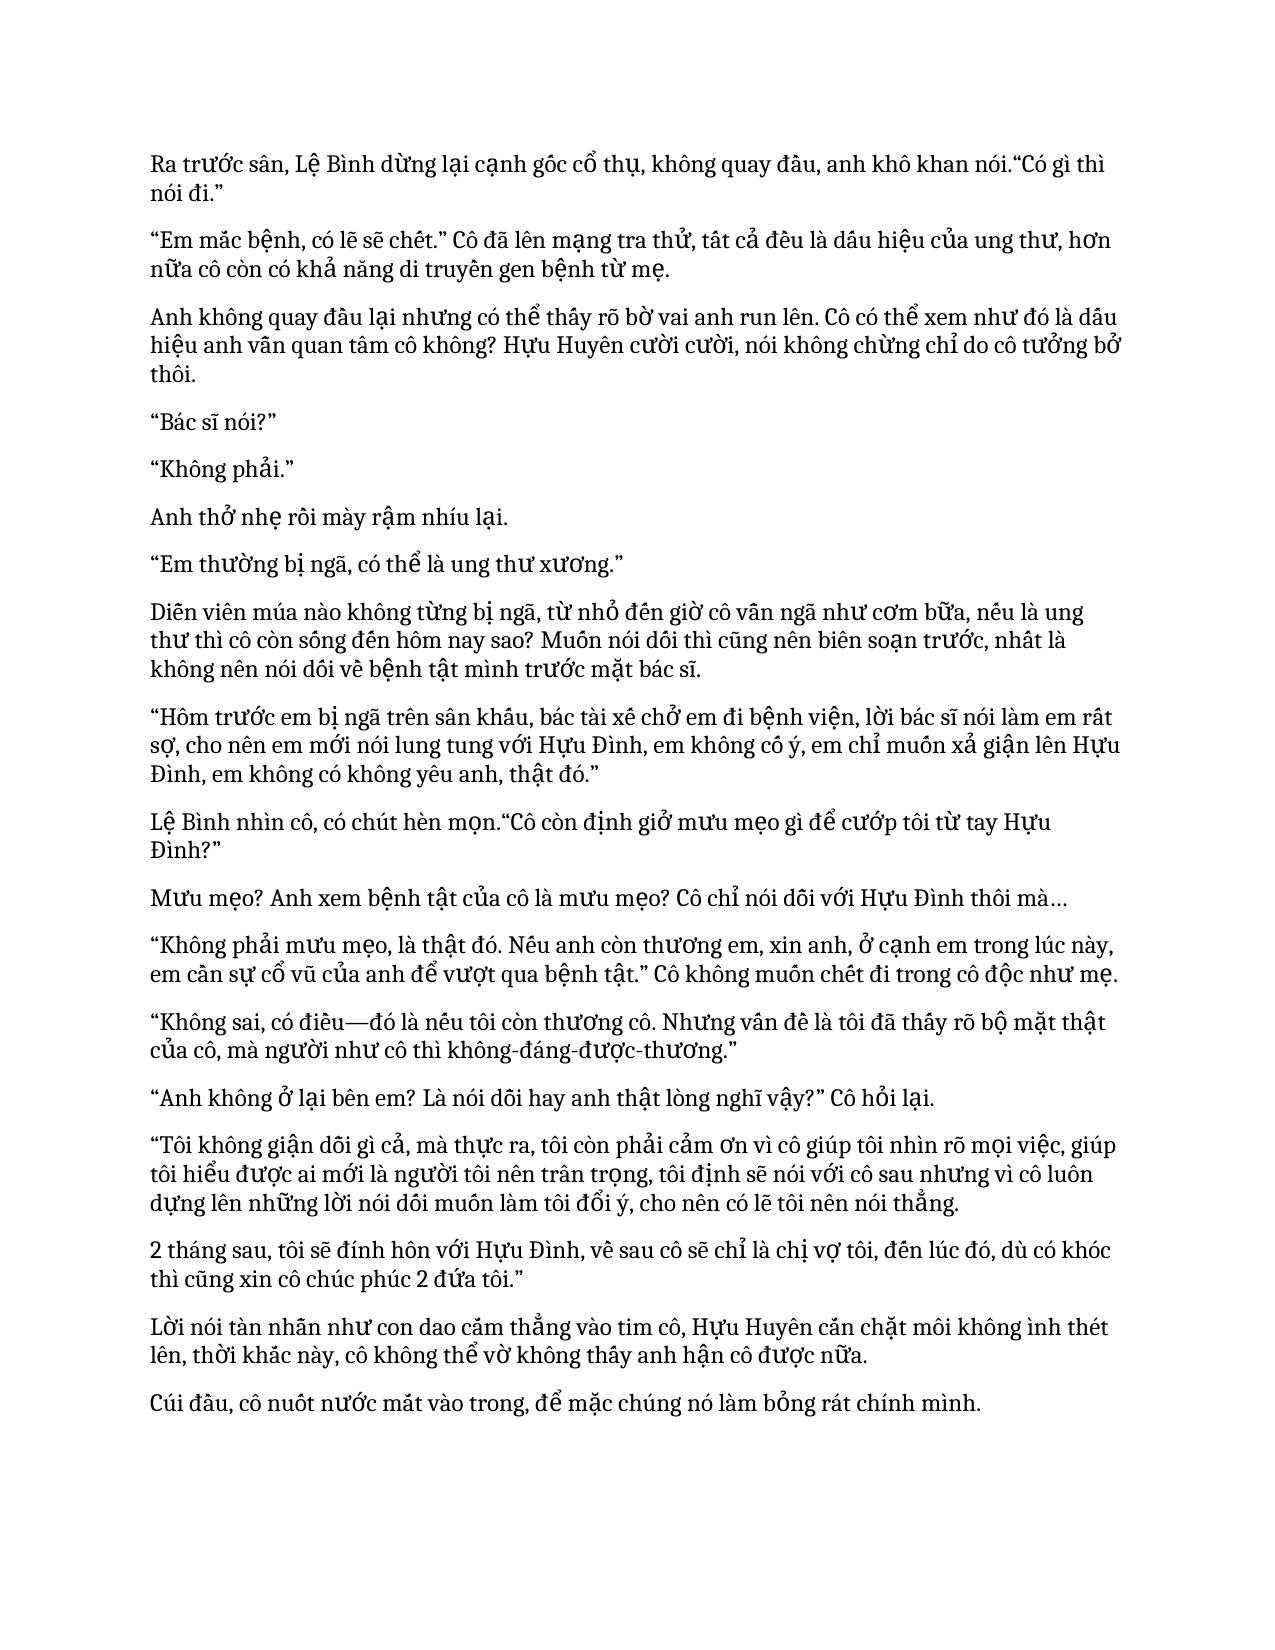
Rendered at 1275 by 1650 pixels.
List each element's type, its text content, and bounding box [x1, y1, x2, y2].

text 2 tháng sau, tôi sẽ đính hôn với Hựu Đình, về sau cô sẽ chỉ là chị vợ tôi, đến lúc đó, dù có khóc thì cũng xin cô chúc phúc 2 đứa tôi.” [150, 1236, 1125, 1294]
text “Bác sĩ nói?” [150, 407, 1125, 436]
text “Không phải mưu mẹo, là thật đó. Nếu anh còn thương em, xin anh, ở cạnh em trong lúc này, em cần sự cổ vũ của anh để vượt qua bệnh tật.” Cô không muốn chết đi trong cô độc như mẹ. [150, 931, 1125, 989]
text Ra trước sân, Lệ Bình dừng lại cạnh gốc cổ thụ, không quay đầu, anh khô khan nói.“Có gì thì nói đi.” [150, 150, 1125, 207]
text “Em thường bị ngã, có thể là ung thư xương.” [150, 550, 1125, 579]
text Mưu mẹo? Anh xem bệnh tật của cô là mưu mẹo? Cô chỉ nói dỗi với Hựu Đình thôi mà… [150, 884, 1125, 912]
text Diễn viên múa nào không từng bị ngã, từ nhỏ đến giờ cô vẫn ngã như cơm bữa, nếu là ung thư thì cô còn sống đến hôm nay sao? Muốn nói dối thì cũng nên biên soạn trước, nhất là không nên nói dối về bệnh tật mình trước mặt bác sĩ. [150, 597, 1125, 684]
text Anh không quay đầu lại nhưng có thể thấy rõ bờ vai anh run lên. Cô có thể xem như đó là dấu hiệu anh vẫn quan tâm cô không? Hựu Huyên cười cười, nói không chừng chỉ do cô tưởng bở thôi. [150, 302, 1125, 389]
text “Anh không ở lại bên em? Là nói dỗi hay anh thật lòng nghĩ vậy?” Cô hỏi lại. [150, 1084, 1125, 1112]
text “Không sai, có điều—đó là nếu tôi còn thương cô. Nhưng vấn đề là tôi đã thấy rõ bộ mặt thật của cô, mà người như cô thì không-đáng-được-thương.” [150, 1007, 1125, 1065]
text Anh thở nhẹ rồi mày rậm nhíu lại. [150, 502, 1125, 531]
text “Hôm trước em bị ngã trên sân khấu, bác tài xế chở em đi bệnh viện, lời bác sĩ nói làm em rất sợ, cho nên em mới nói lung tung với Hựu Đình, em không cố ý, em chỉ muốn xả giận lên Hựu Đình, em không có không yêu anh, thật đó.” [150, 702, 1125, 789]
text Cúi đầu, cô nuốt nước mắt vào trong, để mặc chúng nó làm bỏng rát chính mình. [150, 1389, 1125, 1417]
text “Em mắc bệnh, có lẽ sẽ chết.” Cô đã lên mạng tra thử, tất cả đều là dấu hiệu của ung thư, hơn nữa cô còn có khả năng di truyền gen bệnh từ mẹ. [150, 226, 1125, 284]
text “Không phải.” [150, 455, 1125, 484]
text Lời nói tàn nhẫn như con dao cắm thẳng vào tim cô, Hựu Huyên cắn chặt môi không ình thét lên, thời khắc này, cô không thể vờ không thấy anh hận cô được nữa. [150, 1312, 1125, 1370]
text Lệ Bình nhìn cô, có chút hèn mọn.“Cô còn định giở mưu mẹo gì để cướp tôi từ tay Hựu Đình?” [150, 807, 1125, 865]
text “Tôi không giận dỗi gì cả, mà thực ra, tôi còn phải cảm ơn vì cô giúp tôi nhìn rõ mọi việc, giúp tôi hiểu được ai mới là người tôi nên trân trọng, tôi định sẽ nói với cô sau nhưng vì cô luôn dựng lên những lời nói dối muốn làm tôi đổi ý, cho nên có lẽ tôi nên nói thẳng. [150, 1131, 1125, 1217]
